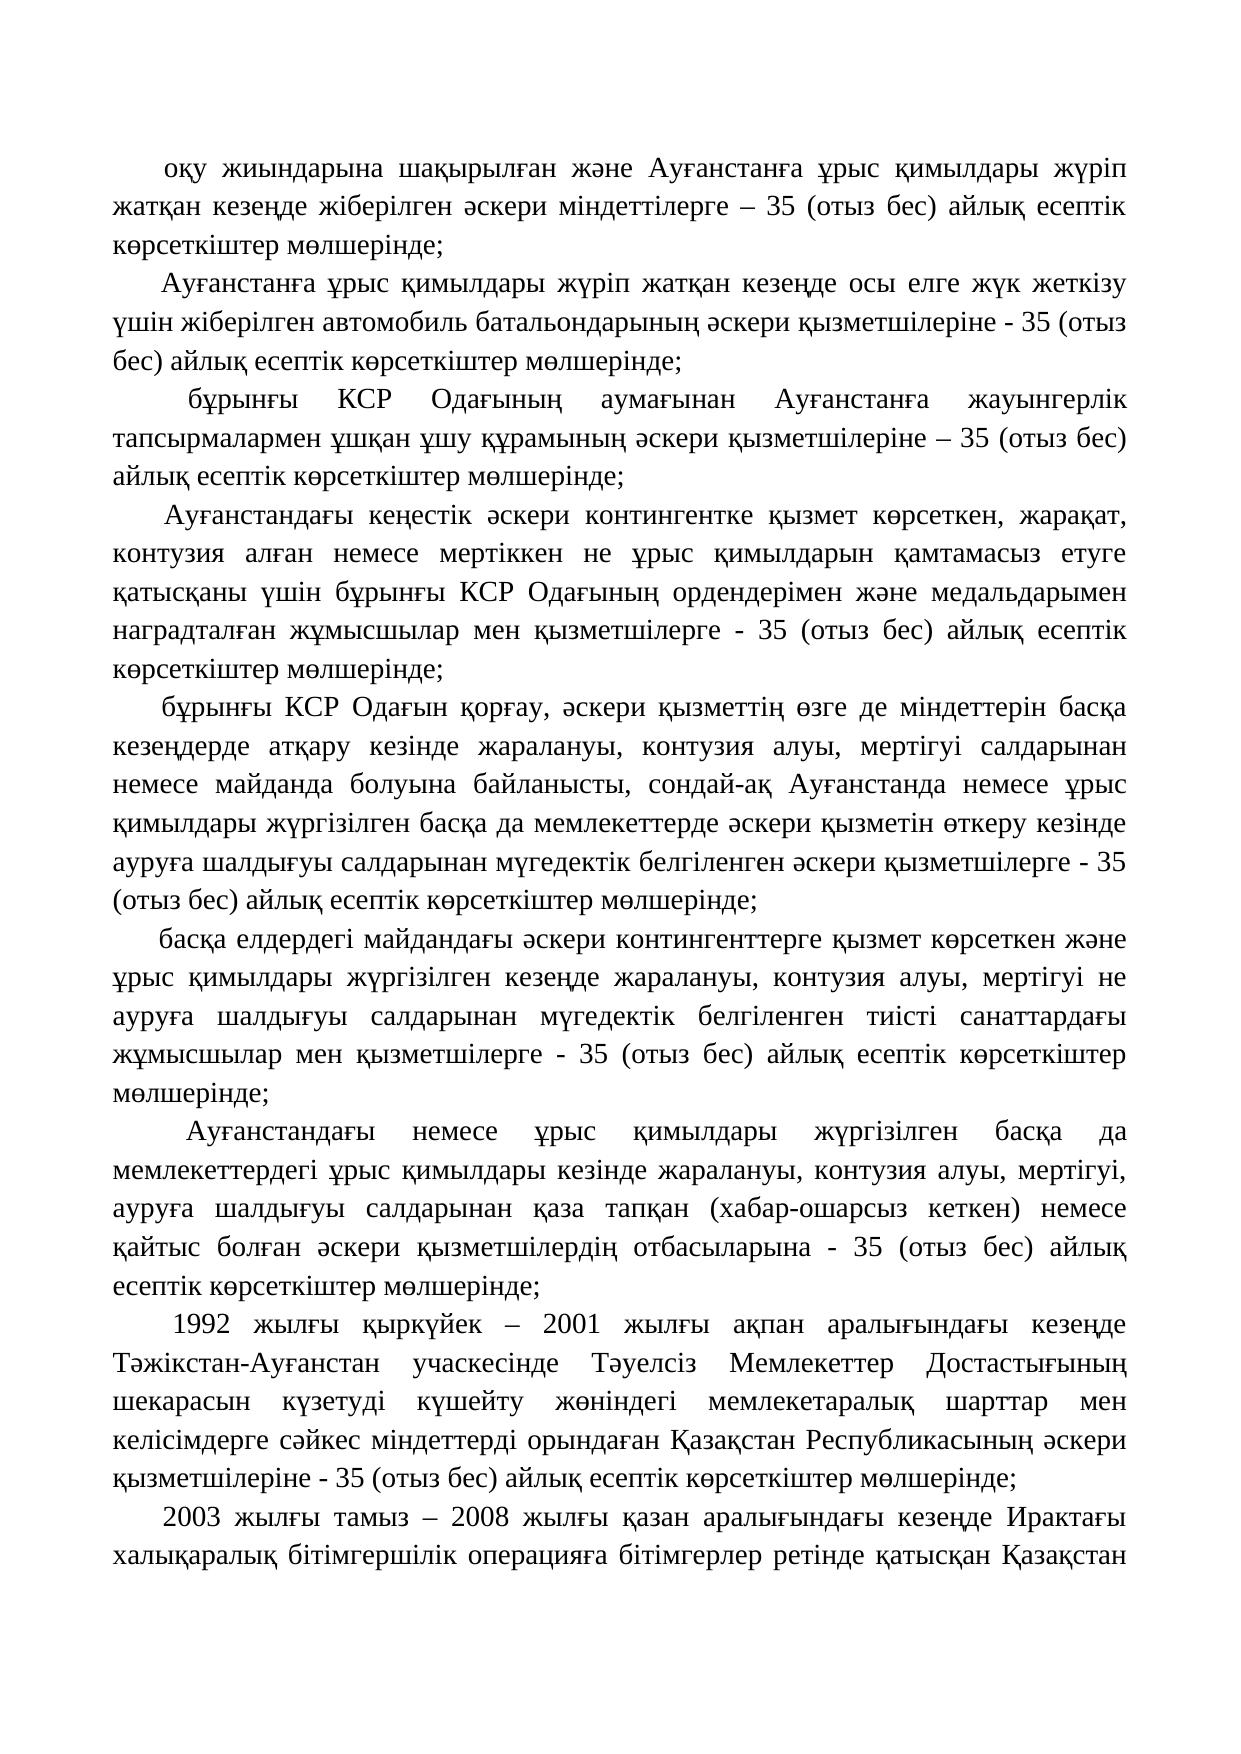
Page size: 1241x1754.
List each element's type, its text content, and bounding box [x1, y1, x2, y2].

text Ауғанстандағы кеңестік әскери контингентке қызмет көрсеткен, жарақат, контузия алған немесе мертіккен не ұрыс қимылдарын қамтамасыз етуге қатысқаны үшін бұрынғы КСР Одағының ордендерiмен және медальдарымен наградталған жұмысшылар мен қызметшiлерге - 35 (отыз бес) айлық есептік көрсеткіштер мөлшерінде; [112, 497, 1128, 684]
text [112, 1499, 1128, 1571]
text бұрынғы КСР Одағының аумағынан Ауғанстанға жауынгерлiк тапсырмалармен ұшқан ұшу құрамының әскери қызметшiлерiне – 35 (отыз бес) айлық есептік көрсеткіштер мөлшерінде; [112, 381, 1128, 492]
text бұрынғы КСР Одағын қорғау, әскери қызметтің өзге де міндеттерін басқа кезеңдерде атқару кезінде жаралануы, контузия алуы, мертігуі салдарынан немесе майданда болуына байланысты, сондай-ақ Ауғанстанда немесе ұрыс қимылдары жүргізілген басқа да мемлекеттерде әскери қызметін өткеру кезінде ауруға шалдығуы салдарынан мүгедектік белгіленген әскери қызметшілерге - 35 (отыз бес) айлық есептік көрсеткіштер мөлшерінде; [112, 689, 1128, 916]
text басқа елдердегі майдандағы әскери контингенттерге қызмет көрсеткен және ұрыс қимылдары жүргізілген кезеңде жаралануы, контузия алуы, мертігуі не ауруға шалдығуы салдарынан мүгедектік белгіленген тиісті санаттардағы жұмысшылар мен қызметшілерге - 35 (отыз бес) айлық есептік көрсеткіштер мөлшерінде; [112, 921, 1128, 1108]
text Ауғанстандағы немесе ұрыс қимылдары жүргізілген басқа да мемлекеттердегі ұрыс қимылдары кезінде жаралануы, контузия алуы, мертігуі, ауруға шалдығуы салдарынан қаза тапқан (хабар-ошарсыз кеткен) немесе қайтыс болған әскери қызметшілердің отбасыларына - 35 (отыз бес) айлық есептік көрсеткіштер мөлшерінде; [112, 1113, 1128, 1301]
text оқу жиындарына шақырылған және Ауғанстанға ұрыс қимылдары жүрiп жатқан кезеңде жiберiлген әскери мiндеттiлерге – 35 (отыз бес) айлық есептік көрсеткіштер мөлшерінде; [112, 150, 1128, 261]
text 1992 жылғы қыркүйек – 2001 жылғы ақпан аралығындағы кезеңде Тәжікстан-Ауғанстан учаскесінде Тәуелсіз Мемлекеттер Достастығының шекарасын күзетуді күшейту жөніндегі мемлекетаралық шарттар мен келісімдерге сәйкес міндеттерді орындаған Қазақстан Республикасының әскери қызметшілеріне - 35 (отыз бес) айлық есептік көрсеткіштер мөлшерінде; [112, 1306, 1128, 1494]
text Ауғанстанға ұрыс қимылдары жүрiп жатқан кезеңде осы елге жүк жеткiзу үшiн жiберiлген автомобиль батальондарының әскери қызметшiлерiне - 35 (отыз бес) айлық есептік көрсеткіштер мөлшерінде; [112, 266, 1128, 376]
